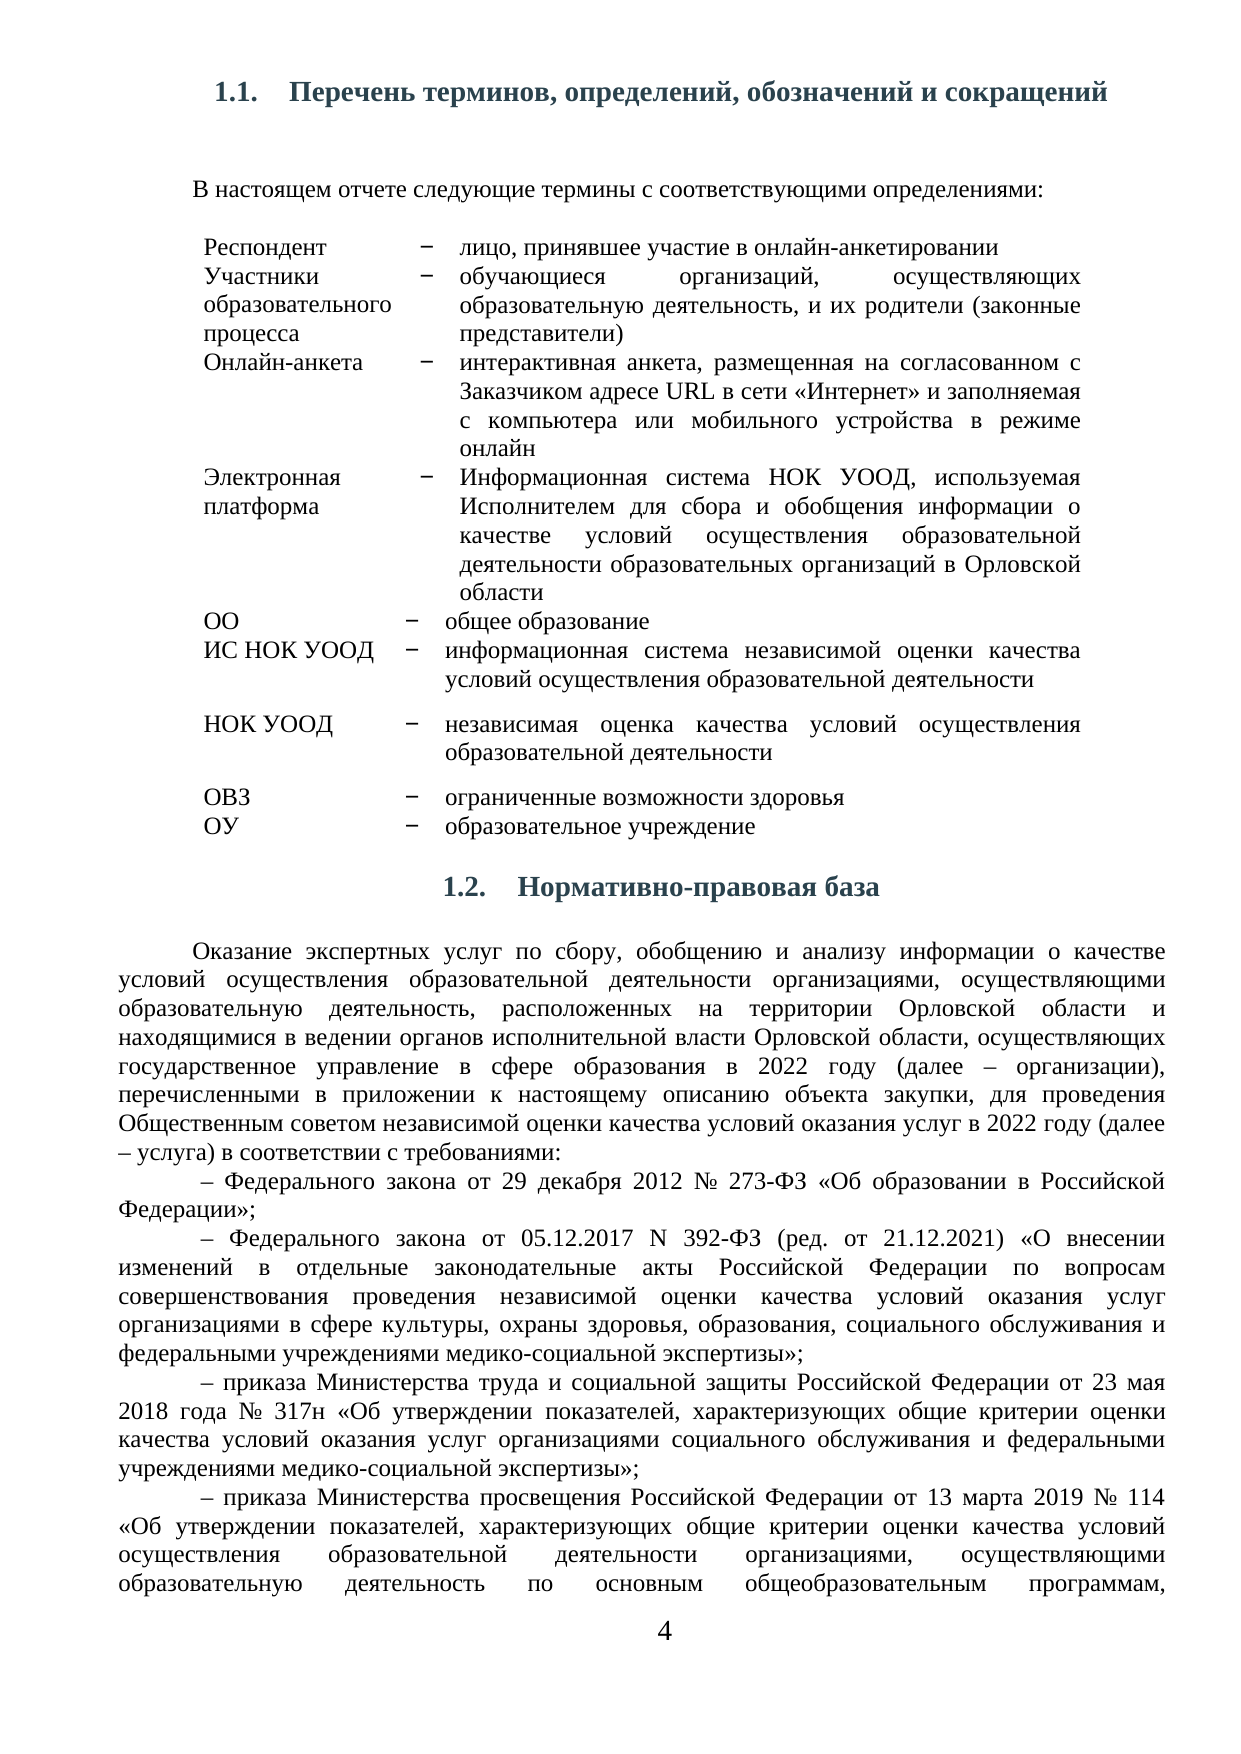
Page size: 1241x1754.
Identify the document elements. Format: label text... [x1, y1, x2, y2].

table_cell ОО [192, 606, 399, 635]
table_cell Электронная платформа [192, 462, 413, 606]
table_cell образовательное учреждение [399, 811, 1092, 840]
table_cell Участники образовательного процесса [192, 261, 413, 347]
text Оказание экспертных услуг по сбору, обобщению и анализу информации о качестве условий осуществления образовательной деятельности организациями, осуществляющими образовательную деятельность, расположенных на территории Орловской области и находящимися в ведении органов исполнительной власти Орловской области, осуществляющих государственное управление в сфере образования в 2022 году (далее – организации), перечисленными в приложении к настоящему описанию объекта закупки, для проведения Общественным советом независимой оценки качества условий оказания услуг в 2022 году (далее – услуга) в соответствии с требованиями: [118, 936, 1166, 1166]
table_header Респондент [192, 232, 413, 261]
text – приказа Министерства труда и социальной защиты Российской Федерации от 23 мая 2018 года № 317н «Об утверждении показателей, характеризующих общие критерии оценки качества условий оказания услуг организациями социального обслуживания и федеральными учреждениями медико-социальной экспертизы»; [118, 1367, 1166, 1482]
subtitle Перечень терминов, определений, обозначений и сокращений [156, 74, 1166, 107]
text В настоящем отчете следующие термины с соответствующими определениями: [118, 174, 1166, 203]
text – Федерального закона от 29 декабря 2012 № 273-ФЗ «Об образовании в Российской Федерации»; [118, 1166, 1166, 1223]
table_header лицо, принявшее участие в онлайн-анкетировании [413, 232, 1092, 261]
table_cell Онлайн-анкета [192, 347, 413, 462]
table_cell интерактивная анкета, размещенная на согласованном с Заказчиком адресе URL в сети «Интернет» и заполняемая с компьютера или мобильного устройства в режиме онлайн [413, 347, 1092, 462]
table_cell НОК УООД [192, 709, 399, 782]
table_cell независимая оценка качества условий осуществления образовательной деятельности [399, 709, 1092, 782]
table_cell ОУ [192, 811, 399, 840]
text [118, 1482, 1166, 1597]
subtitle Нормативно-правовая база [156, 869, 1166, 902]
table_cell ограниченные возможности здоровья [399, 782, 1092, 811]
table_cell ОВЗ [192, 782, 399, 811]
table_cell обучающиеся организаций, осуществляющих образовательную деятельность, и их родители (законные представители) [413, 261, 1092, 347]
text – Федерального закона от 05.12.2017 N 392-ФЗ (ред. от 21.12.2021) «О внесении изменений в отдельные законодательные акты Российской Федерации по вопросам совершенствования проведения независимой оценки качества условий оказания услуг организациями в сфере культуры, охраны здоровья, образования, социального обслуживания и федеральными учреждениями медико-социальной экспертизы»; [118, 1223, 1166, 1367]
table_cell Информационная система НОК УООД, используемая Исполнителем для сбора и обобщения информации о качестве условий осуществления образовательной деятельности образовательных организаций в Орловской области [413, 462, 1092, 606]
table_cell информационная система независимой оценки качества условий осуществления образовательной деятельности [399, 635, 1092, 709]
table_cell общее образование [399, 606, 1092, 635]
table_cell ИС НОК УООД [192, 635, 399, 709]
